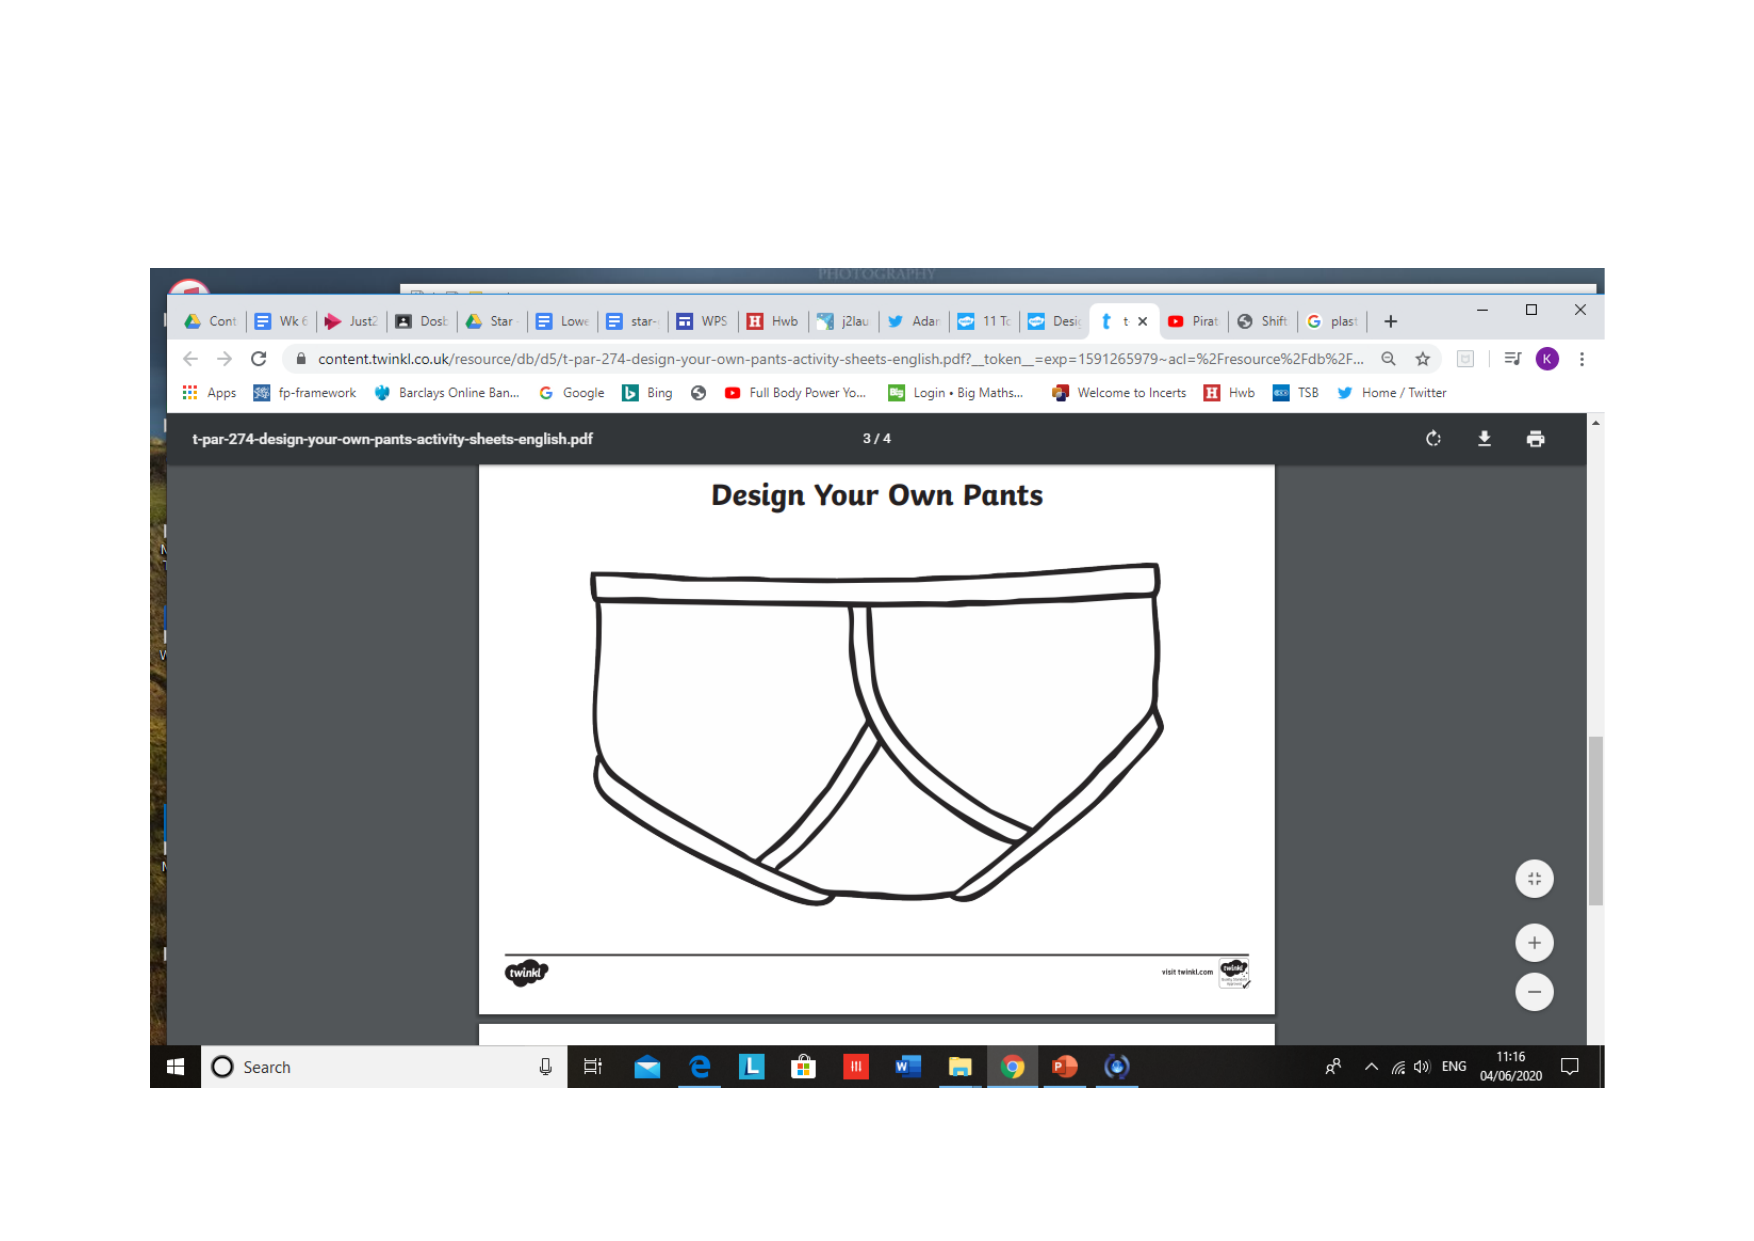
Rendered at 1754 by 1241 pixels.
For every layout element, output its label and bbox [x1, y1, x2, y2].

picture [150, 268, 1605, 1088]
